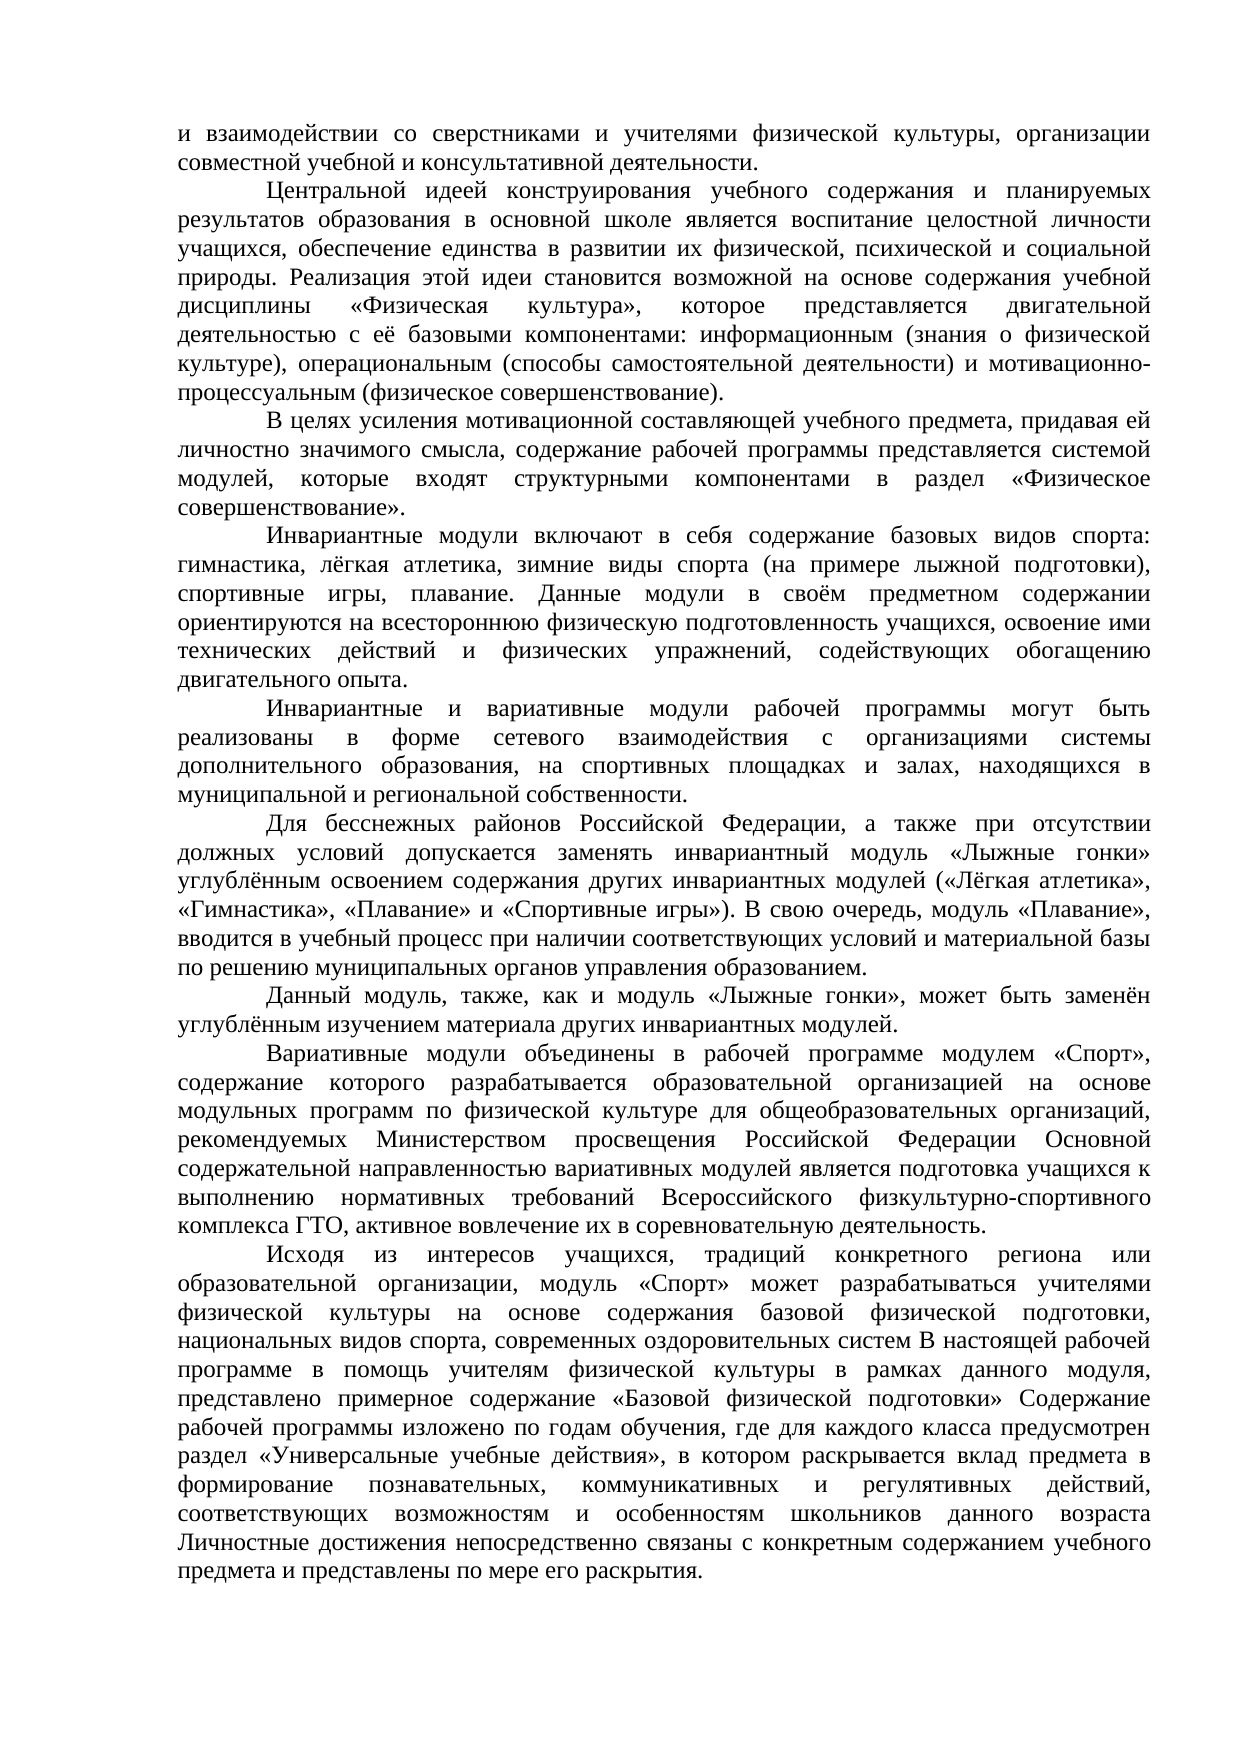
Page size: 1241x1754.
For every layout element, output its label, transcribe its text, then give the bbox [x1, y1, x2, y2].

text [177, 118, 1152, 176]
text Данный модуль, также, как и модуль «Лыжные гонки», может быть заменён углублённым изучением материала других инвариантных модулей. [177, 981, 1152, 1038]
text Центральной идеей конструирования учебного содержания и планируемых результатов образования в основной школе является воспитание целостной личности учащихся, обеспечение единства в развитии их физической, психической и социальной природы. Реализация этой идеи становится возможной на основе содержания учебной дисциплины «Физическая культура», которое представляется двигательной деятельностью с её базовыми компонентами: информационным (знания о физической культуре), операциональным (способы самостоятельной деятельности) и мотивационно-процессуальным (физическое совершенствование). [177, 176, 1152, 406]
text Инвариантные и вариативные модули рабочей программы могут быть реализованы в форме сетевого взаимодействия с организациями системы дополнительного образования, на спортивных площадках и залах, находящихся в муниципальной и региональной собственности. [177, 693, 1152, 808]
text Инвариантные модули включают в себя содержание базовых видов спорта: гимнастика, лёгкая атлетика, зимние виды спорта (на примере лыжной подготовки), спортивные игры, плавание. Данные модули в своём предметном содержании ориентируются на всестороннюю физическую подготовленность учащихся, освоение ими технических действий и физических упражнений, содействующих обогащению двигательного опыта. [177, 521, 1152, 693]
text Исходя из интересов учащихся, традиций конкретного региона или образовательной организации, модуль «Спорт» может разрабатываться учителями физической культуры на основе содержания базовой физической подготовки, национальных видов спорта, современных оздоровительных систем В настоящей рабочей программе в помощь учителям физической культуры в рамках данного модуля, представлено примерное содержание «Базовой физической подготовки» Содержание рабочей программы изложено по годам обучения, где для каждого класса предусмотрен раздел «Универсальные учебные действия», в котором раскрывается вклад предмета в формирование познавательных, коммуникативных и регулятивных действий, соответствующих возможностям и особенностям школьников данного возраста Личностные достижения непосредственно связаны с конкретным содержанием учебного предмета и представлены по мере его раскрытия. [177, 1239, 1152, 1584]
text Вариативные модули объединены в рабочей программе модулем «Спорт», содержание которого разрабатывается образовательной организацией на основе модульных программ по физической культуре для общеобразовательных организаций, рекомендуемых Министерством просвещения Российской Федерации Основной содержательной направленностью вариативных модулей является подготовка учащихся к выполнению нормативных требований Всероссийского физкультурно-спортивного комплекса ГТО, активное вовлечение их в соревновательную деятельность. [177, 1038, 1152, 1239]
text В целях усиления мотивационной составляющей учебного предмета, придавая ей личностно значимого смысла, содержание рабочей программы представляется системой модулей, которые входят структурными компонентами в раздел «Физическое совершенствование». [177, 406, 1152, 521]
text Для бесснежных районов Российской Федерации, а также при отсутствии должных условий допускается заменять инвариантный модуль «Лыжные гонки» углублённым освоением содержания других инвариантных модулей («Лёгкая атлетика», «Гимнастика», «Плавание» и «Спортивные игры»). В свою очередь, модуль «Плавание», вводится в учебный процесс при наличии соответствующих условий и материальной базы по решению муниципальных органов управления образованием. [177, 808, 1152, 981]
